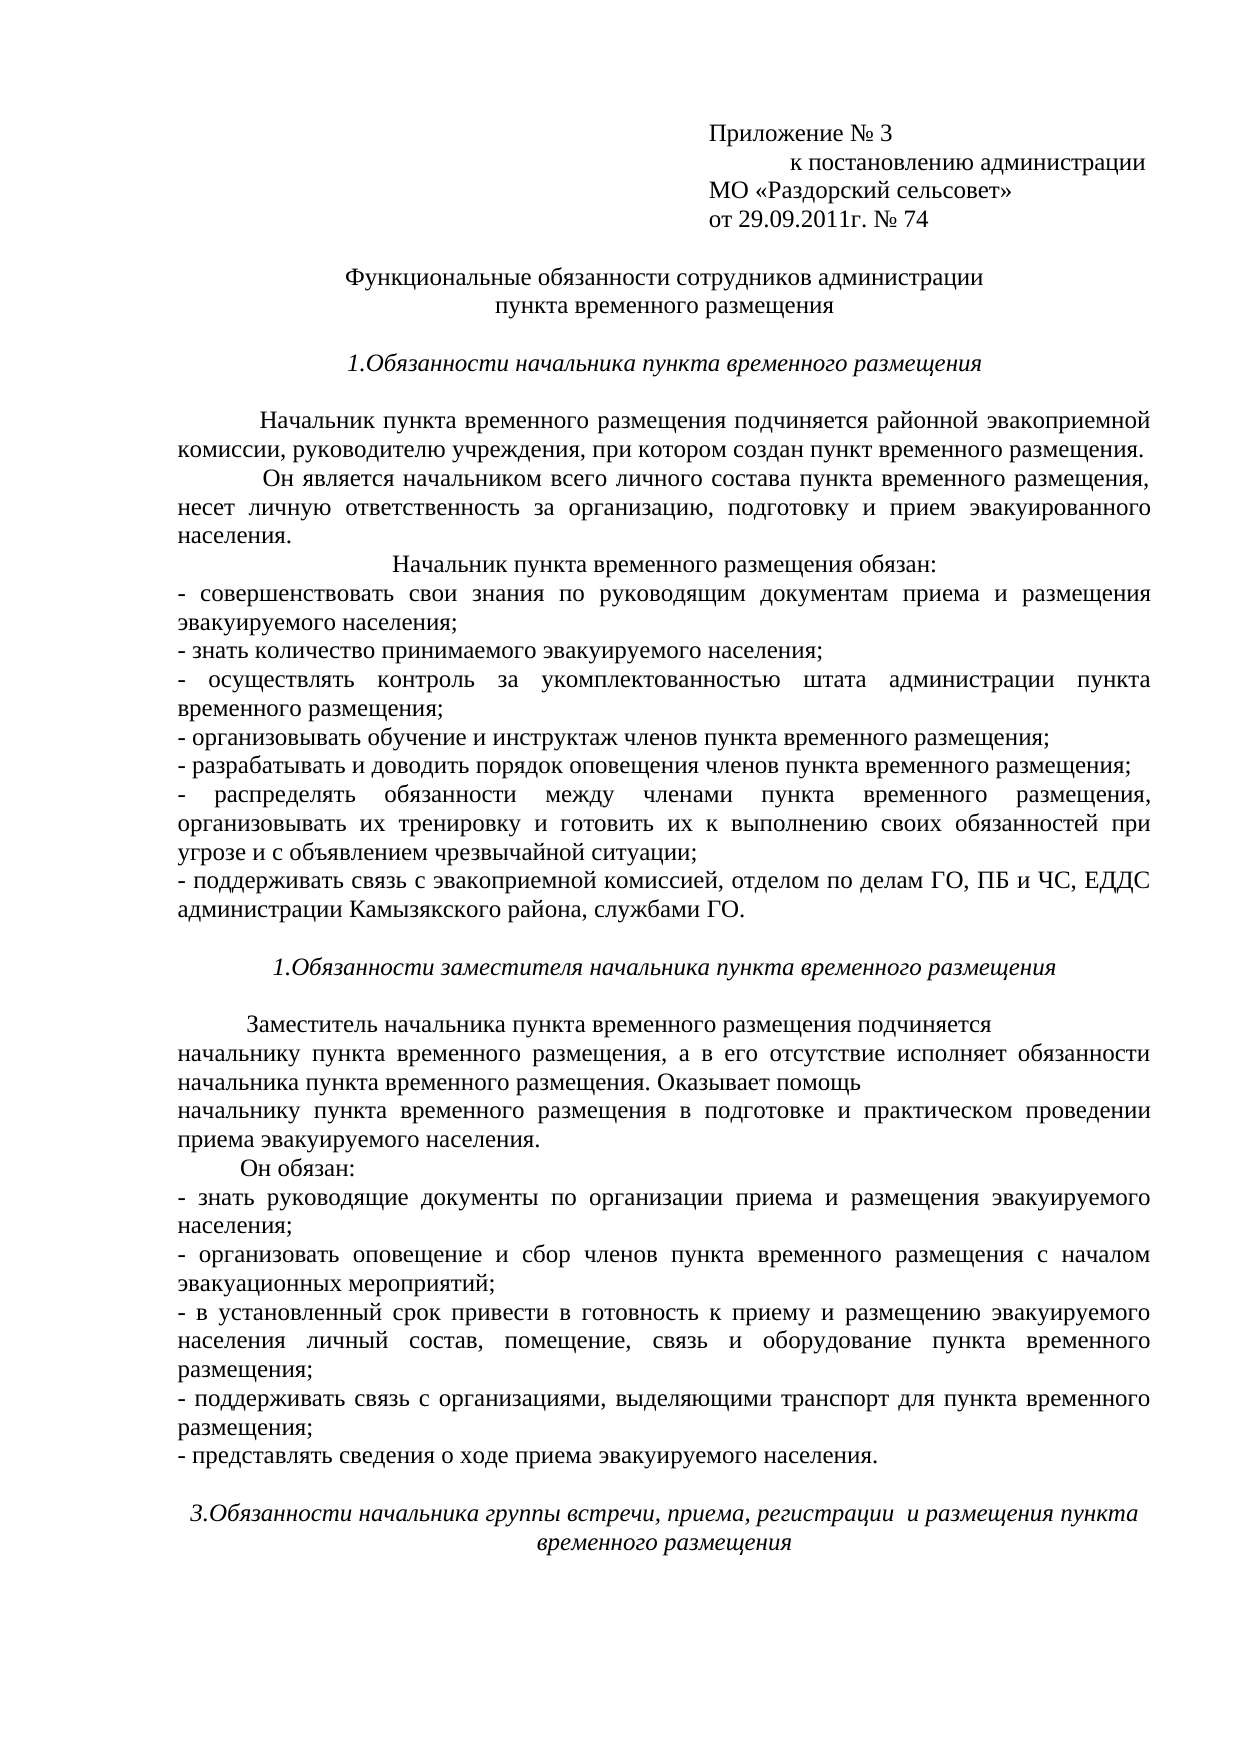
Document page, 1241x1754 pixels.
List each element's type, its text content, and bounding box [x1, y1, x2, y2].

text Начальник пункта временного размещения обязан: [177, 549, 1152, 578]
text 1.Обязанности начальника пункта временного размещения [177, 348, 1152, 377]
text - знать руководящие документы по организации приема и размещения эвакуируемого населения; [177, 1182, 1152, 1239]
text - в установленный срок привести в готовность к приему и размещению эвакуируемого населения личный состав, помещение, связь и оборудование пункта временного размещения; [177, 1297, 1152, 1383]
text Приложение № 3 [177, 118, 1152, 147]
text - поддерживать связь с эвакоприемной комиссией, отделом по делам ГО, ПБ и ЧС, ЕДДС администрации Камызякского района, службами ГО. [177, 866, 1152, 923]
text - организовать оповещение и сбор членов пункта временного размещения с началом эвакуационных мероприятий; [177, 1239, 1152, 1297]
text 1.Обязанности заместителя начальника пункта временного размещения [177, 952, 1152, 981]
text - поддерживать связь с организациями, выделяющими транспорт для пункта временного размещения; [177, 1383, 1152, 1441]
text - совершенствовать свои знания по руководящим документам приема и размещения эвакуируемого населения; [177, 578, 1152, 636]
text к постановлению администрации [177, 147, 1152, 176]
text - представлять сведения о ходе приема эвакуируемого населения. [177, 1441, 1152, 1469]
text Он обязан: [177, 1153, 1152, 1182]
text Он является начальником всего личного состава пункта временного размещения, несет личную ответственность за организацию, подготовку и прием эвакуированного населения. [177, 463, 1152, 549]
text 3.Обязанности начальника группы встречи, приема, регистрации и размещения пункта временного размещения [177, 1498, 1152, 1556]
text пункта временного размещения [177, 291, 1152, 319]
text Начальник пункта временного размещения подчиняется районной эвакоприемной комиссии, руководителю учреждения, при котором создан пункт временного размещения. [177, 406, 1152, 463]
text Заместитель начальника пункта временного размещения подчиняется [177, 1009, 1152, 1038]
text от 29.09.2011г. № 74 [177, 204, 1152, 233]
text начальнику пункта временного размещения, а в его отсутствие исполняет обязанности начальника пункта временного размещения. Оказывает помощь [177, 1038, 1152, 1096]
text МО «Раздорский сельсовет» [177, 176, 1152, 204]
text - разрабатывать и доводить порядок оповещения членов пункта временного размещения; [177, 751, 1152, 779]
text - организовывать обучение и инструктаж членов пункта временного размещения; [177, 722, 1152, 751]
text - распределять обязанности между членами пункта временного размещения, организовывать их тренировку и готовить их к выполнению своих обязанностей при угрозе и с объявлением чрезвычайной ситуации; [177, 779, 1152, 866]
text - осуществлять контроль за укомплектованностью штата администрации пункта временного размещения; [177, 664, 1152, 722]
text - знать количество принимаемого эвакуируемого населения; [177, 636, 1152, 664]
text Функциональные обязанности сотрудников администрации [177, 262, 1152, 291]
text начальнику пункта временного размещения в подготовке и практическом проведении приема эвакуируемого населения. [177, 1096, 1152, 1153]
